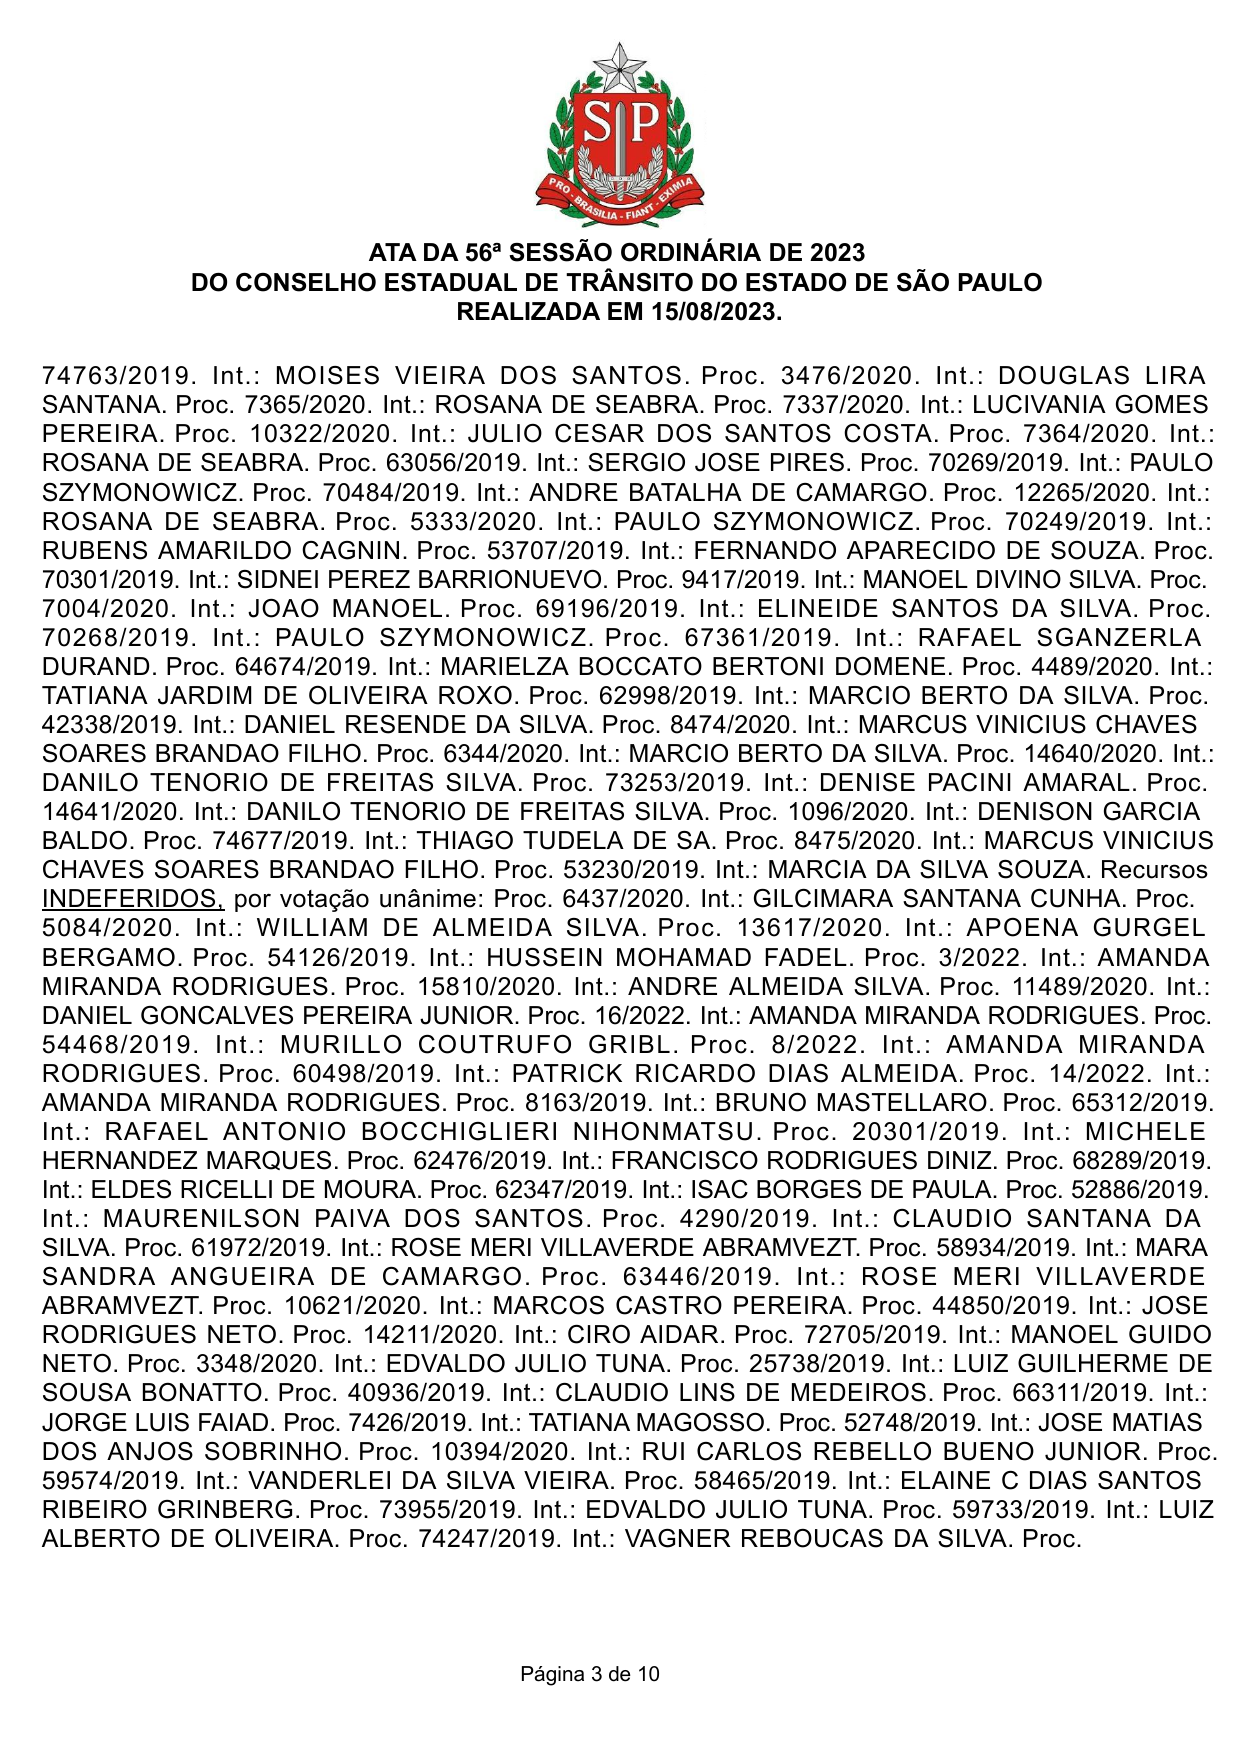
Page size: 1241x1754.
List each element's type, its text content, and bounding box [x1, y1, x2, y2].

picture [533, 39, 707, 230]
text ATA DA 56ª SESSÃO ORDINÁRIA DE 2023 DO CONSELHO ESTADUAL DE TRÂNSITO DO ESTADO DE SÃO PAULO REALIZADA EM 15/08/2023. [191, 239, 1230, 326]
text 74763/2019. Int.: MOISES VIEIRA DOS SANTOS. Proc. 3476/2020. Int.: DOUGLAS LIRA SANTANA. Proc. 7365/2020. Int.: ROSANA DE SEABRA. Proc. 7337/2020. Int.: LUCIVANIA GOMES PEREIRA. Proc. 10322/2020. Int.: JULIO CESAR DOS SANTOS COSTA. Proc. 7364/2020. Int.: ROSANA DE SEABRA. Proc. 63056/2019. Int.: SERGIO JOSE PIRES. Proc. 70269/2019. Int.: PAULO SZYMONOWICZ. Proc. 70484/2019. Int.: ANDRE BATALHA DE CAMARGO. Proc. 12265/2020. Int.: ROSANA DE SEABRA. Proc. 5333/2020. Int.: PAULO SZYMONOWICZ. Proc. 70249/2019. Int.: RUBENS AMARILDO CAGNIN. Proc. 53707/2019. Int.: FERNANDO APARECIDO DE SOUZA. Proc. 70301/2019. Int.: SIDNEI PEREZ BARRIONUEVO. Proc. 9417/2019. Int.: MANOEL DIVINO SILVA. Proc. 7004/2020. Int.: JOAO MANOEL. Proc. 69196/2019. Int.: ELINEIDE SANTOS DA SILVA. Proc. 70268/2019. Int.: PAULO SZYMONOWICZ. Proc. 67361/2019. Int.: RAFAEL SGANZERLA DURAND. Proc. 64674/2019. Int.: MARIELZA BOCCATO BERTONI DOMENE. Proc. 4489/2020. Int.: TATIANA JARDIM DE OLIVEIRA ROXO. Proc. 62998/2019. Int.: MARCIO BERTO DA SILVA. Proc. 42338/2019. Int.: DANIEL RESENDE DA SILVA. Proc. 8474/2020. Int.: MARCUS VINICIUS CHAVES SOARES BRANDAO FILHO. Proc. 6344/2020. Int.: MARCIO BERTO DA SILVA. Proc. 14640/2020. Int.: DANILO TENORIO DE FREITAS SILVA. Proc. 73253/2019. Int.: DENISE PACINI AMARAL. Proc. 14641/2020. Int.: DANILO TENORIO DE FREITAS SILVA. Proc. 1096/2020. Int.: DENISON GARCIA BALDO. Proc. 74677/2019. Int.: THIAGO TUDELA DE SA. Proc. 8475/2020. Int.: MARCUS VINICIUS CHAVES SOARES BRANDAO FILHO. Proc. 53230/2019. Int.: MARCIA DA SILVA SOUZA. Recursos INDEFERIDOS, por votação unânime: Proc. 6437/2020. Int.: GILCIMARA SANTANA CUNHA. Proc. 5084/2020. Int.: WILLIAM DE ALMEIDA SILVA. Proc. 13617/2020. Int.: APOENA GURGEL BERGAMO. Proc. 54126/2019. Int.: HUSSEIN MOHAMAD FADEL. Proc. 3/2022. Int.: AMANDA MIRANDA RODRIGUES. Proc. 15810/2020. Int.: ANDRE ALMEIDA SILVA. Proc. 11489/2020. Int.: DANIEL GONCALVES PEREIRA JUNIOR. Proc. 16/2022. Int.: AMANDA MIRANDA RODRIGUES. Proc. 54468/2019. Int.: MURILLO COUTRUFO GRIBL. Proc. 8/2022. Int.: AMANDA MIRANDA RODRIGUES. Proc. 60498/2019. Int.: PATRICK RICARDO DIAS ALMEIDA. Proc. 14/2022. Int.: AMANDA MIRANDA RODRIGUES. Proc. 8163/2019. Int.: BRUNO MASTELLARO. Proc. 65312/2019. Int.: RAFAEL ANTONIO BOCCHIGLIERI NIHONMATSU. Proc. 20301/2019. Int.: MICHELE HERNANDEZ MARQUES. Proc. 62476/2019. Int.: FRANCISCO RODRIGUES DINIZ. Proc. 68289/2019. Int.: ELDES RICELLI DE MOURA. Proc. 62347/2019. Int.: ISAC BORGES DE PAULA. Proc. 52886/2019. Int.: MAURENILSON PAIVA DOS SANTOS. Proc. 4290/2019. Int.: CLAUDIO SANTANA DA SILVA. Proc. 61972/2019. Int.: ROSE MERI VILLAVERDE ABRAMVEZT. Proc. 58934/2019. Int.: MARA SANDRA ANGUEIRA DE CAMARGO. Proc. 63446/2019. Int.: ROSE MERI VILLAVERDE ABRAMVEZT. Proc. 10621/2020. Int.: MARCOS CASTRO PEREIRA. Proc. 44850/2019. Int.: JOSE RODRIGUES NETO. Proc. 14211/2020. Int.: CIRO AIDAR. Proc. 72705/2019. Int.: MANOEL GUIDO NETO. Proc. 3348/2020. Int.: EDVALDO JULIO TUNA. Proc. 25738/2019. Int.: LUIZ GUILHERME DE SOUSA BONATTO. Proc. 40936/2019. Int.: CLAUDIO LINS DE MEDEIROS. Proc. 66311/2019. Int.: JORGE LUIS FAIAD. Proc. 7426/2019. Int.: TATIANA MAGOSSO. Proc. 52748/2019. Int.: JOSE MATIAS DOS ANJOS SOBRINHO. Proc. 10394/2020. Int.: RUI CARLOS REBELLO BUENO JUNIOR. Proc. 59574/2019. Int.: VANDERLEI DA SILVA VIEIRA. Proc. 58465/2019. Int.: ELAINE C DIAS SANTOS RIBEIRO GRINBERG. Proc. 73955/2019. Int.: EDVALDO JULIO TUNA. Proc. 59733/2019. Int.: LUIZ ALBERTO DE OLIVEIRA. Proc. 74247/2019. Int.: VAGNER REBOUCAS DA SILVA. Proc. [42, 361, 1230, 1553]
text Página 3 de 10 [520, 1662, 1230, 1687]
